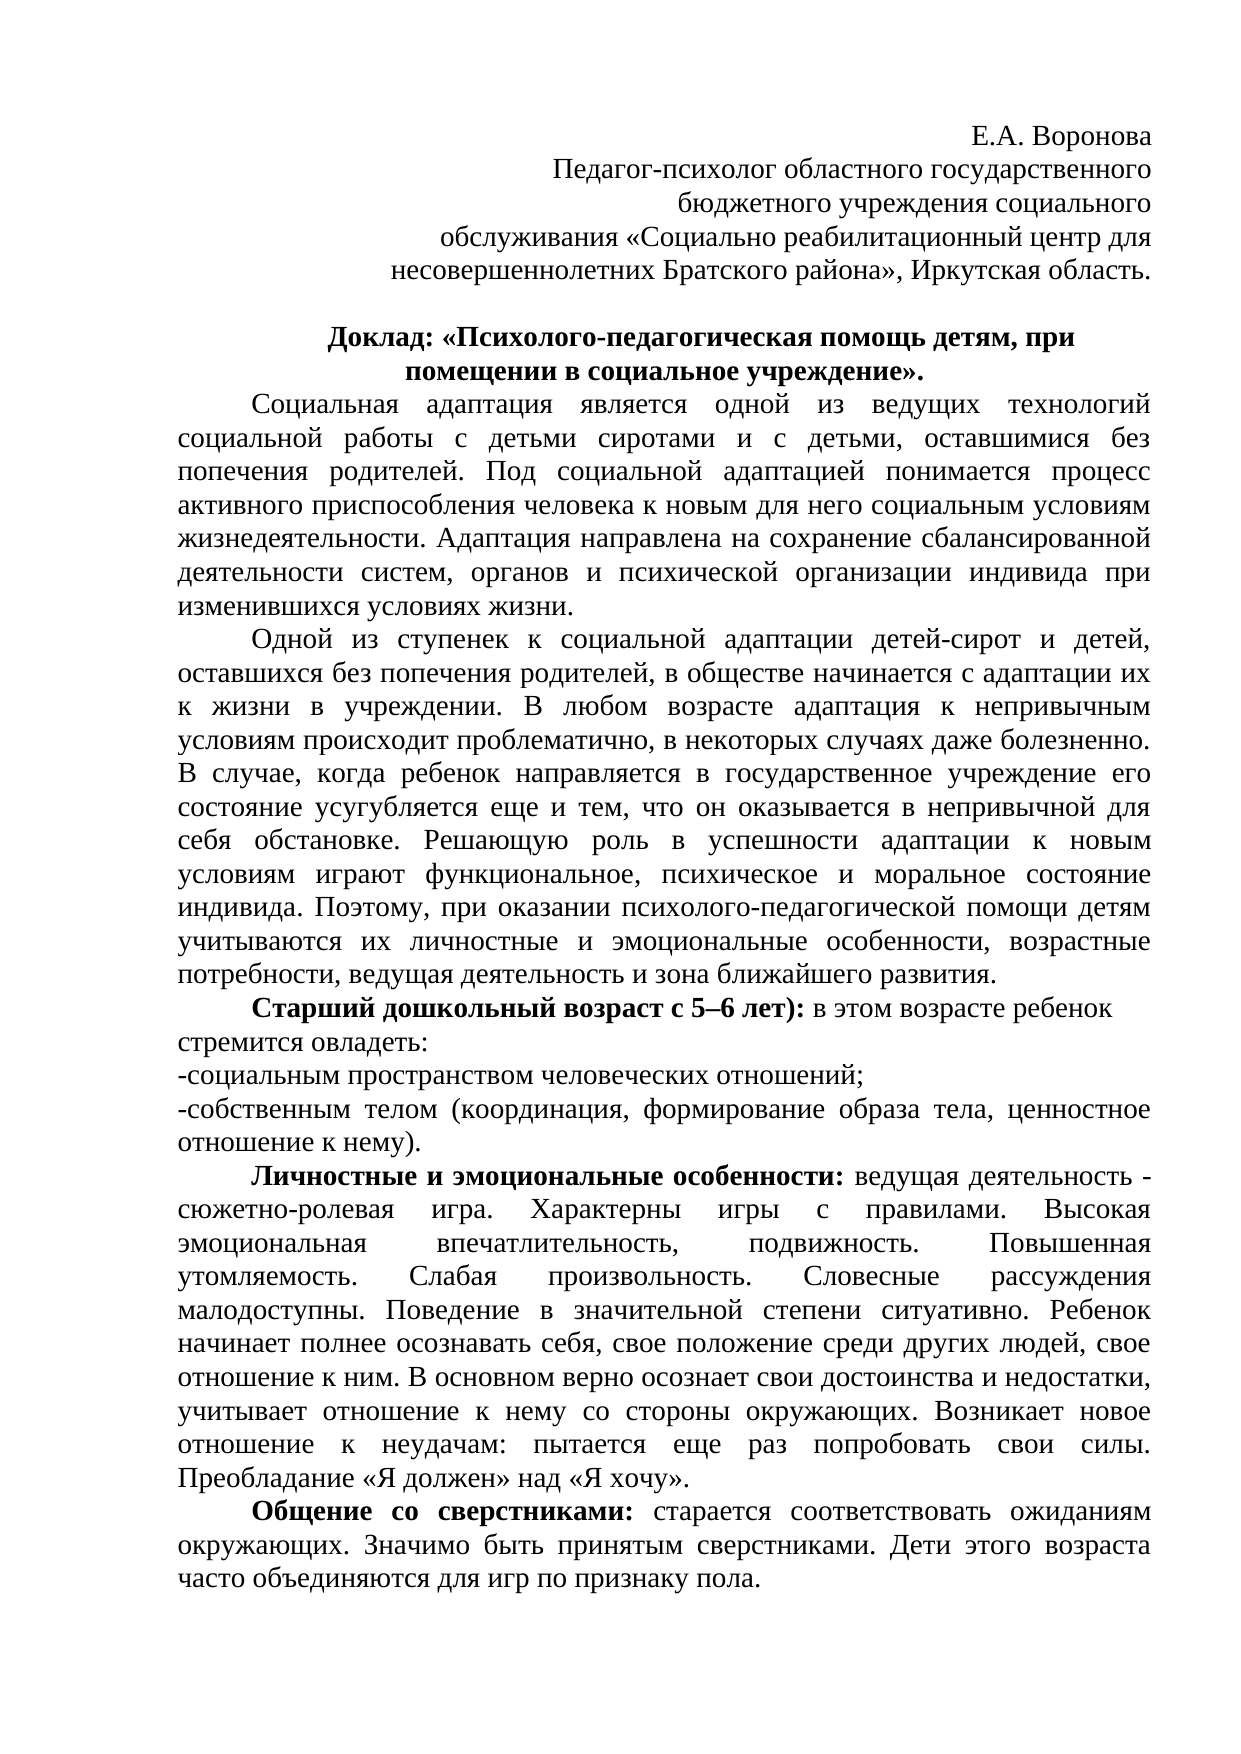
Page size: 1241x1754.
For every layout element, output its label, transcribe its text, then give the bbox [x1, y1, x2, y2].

text Социальная адаптация является одной из ведущих технологий социальной работы с детьми сиротами и с детьми, оставшимися без попечения родителей. Под социальной адаптацией понимается процесс активного приспособления человека к новым для него социальным условиям жизнедеятельности. Адаптация направлена на сохранение сбалансированной деятельности систем, органов и психической организации индивида при изменившихся условиях жизни. [177, 386, 1152, 621]
text бюджетного учреждения социального [177, 185, 1152, 219]
text обслуживания «Социально реабилитационный центр для несовершеннолетних Братского района», Иркутская область. [177, 219, 1152, 286]
text Одной из ступенек к социальной адаптации детей-сирот и детей, оставшихся без попечения родителей, в обществе начинается с адаптации их к жизни в учреждении. В любом возрасте адаптация к непривычным условиям происходит проблематично, в некоторых случаях даже болезненно. В случае, когда ребенок направляется в государственное учреждение его состояние усугубляется еще и тем, что он оказывается в непривычной для себя обстановке. Решающую роль в успешности адаптации к новым условиям играют функциональное, психическое и моральное состояние индивида. Поэтому, при оказании психолого-педагогической помощи детям учитываются их личностные и эмоциональные особенности, возрастные потребности, ведущая деятельность и зона ближайшего развития. [177, 621, 1152, 722]
text Одной из ступенек к социальной адаптации детей-сирот и детей, оставшихся без попечения родителей, в обществе начинается с адаптации их к жизни в учреждении. В любом возрасте адаптация к непривычным условиям происходит проблематично, в некоторых случаях даже болезненно. В случае, когда ребенок направляется в государственное учреждение его состояние усугубляется еще и тем, что он оказывается в непривычной для себя обстановке. Решающую роль в успешности адаптации к новым условиям играют функциональное, психическое и моральное состояние индивида. Поэтому, при оказании психолого-педагогической помощи детям учитываются их личностные и эмоциональные особенности, возрастные потребности, ведущая деятельность и зона ближайшего развития. [177, 822, 1152, 990]
text -социальным пространством человеческих отношений; [177, 1057, 1152, 1091]
text -собственным телом (координация, формирование образа тела, ценностное отношение к нему). [177, 1091, 1152, 1158]
text Е.А. Воронова [177, 118, 1152, 152]
text Педагог-психолог областного государственного [177, 152, 1152, 185]
text Старший дошкольный возраст с 5–6 лет): в этом возрасте ребенок стремится овладеть: [177, 990, 1152, 1057]
text Доклад: «Психолого-педагогическая помощь детям, при помещении в социальное учреждение». [177, 319, 1152, 386]
text Личностные и эмоциональные особенности: ведущая деятельность - сюжетно-ролевая игра. Характерны игры с правилами. Высокая эмоциональная впечатлительность, подвижность. Повышенная утомляемость. Слабая произвольность. Словесные рассуждения малодоступны. Поведение в значительной степени ситуативно. Ребенок начинает полнее осознавать себя, свое положение среди других людей, свое отношение к ним. В основном верно осознает свои достоинства и недостатки, учитывает отношение к нему со стороны окружающих. Возникает новое отношение к неудачам: пытается еще раз попробовать свои силы. Преобладание «Я должен» над «Я хочу». [177, 1158, 1152, 1493]
text Общение со сверстниками: старается соответствовать ожиданиям окружающих. Значимо быть принятым сверстниками. Дети этого возраста часто объединяются для игр по признаку пола. [177, 1493, 1152, 1594]
